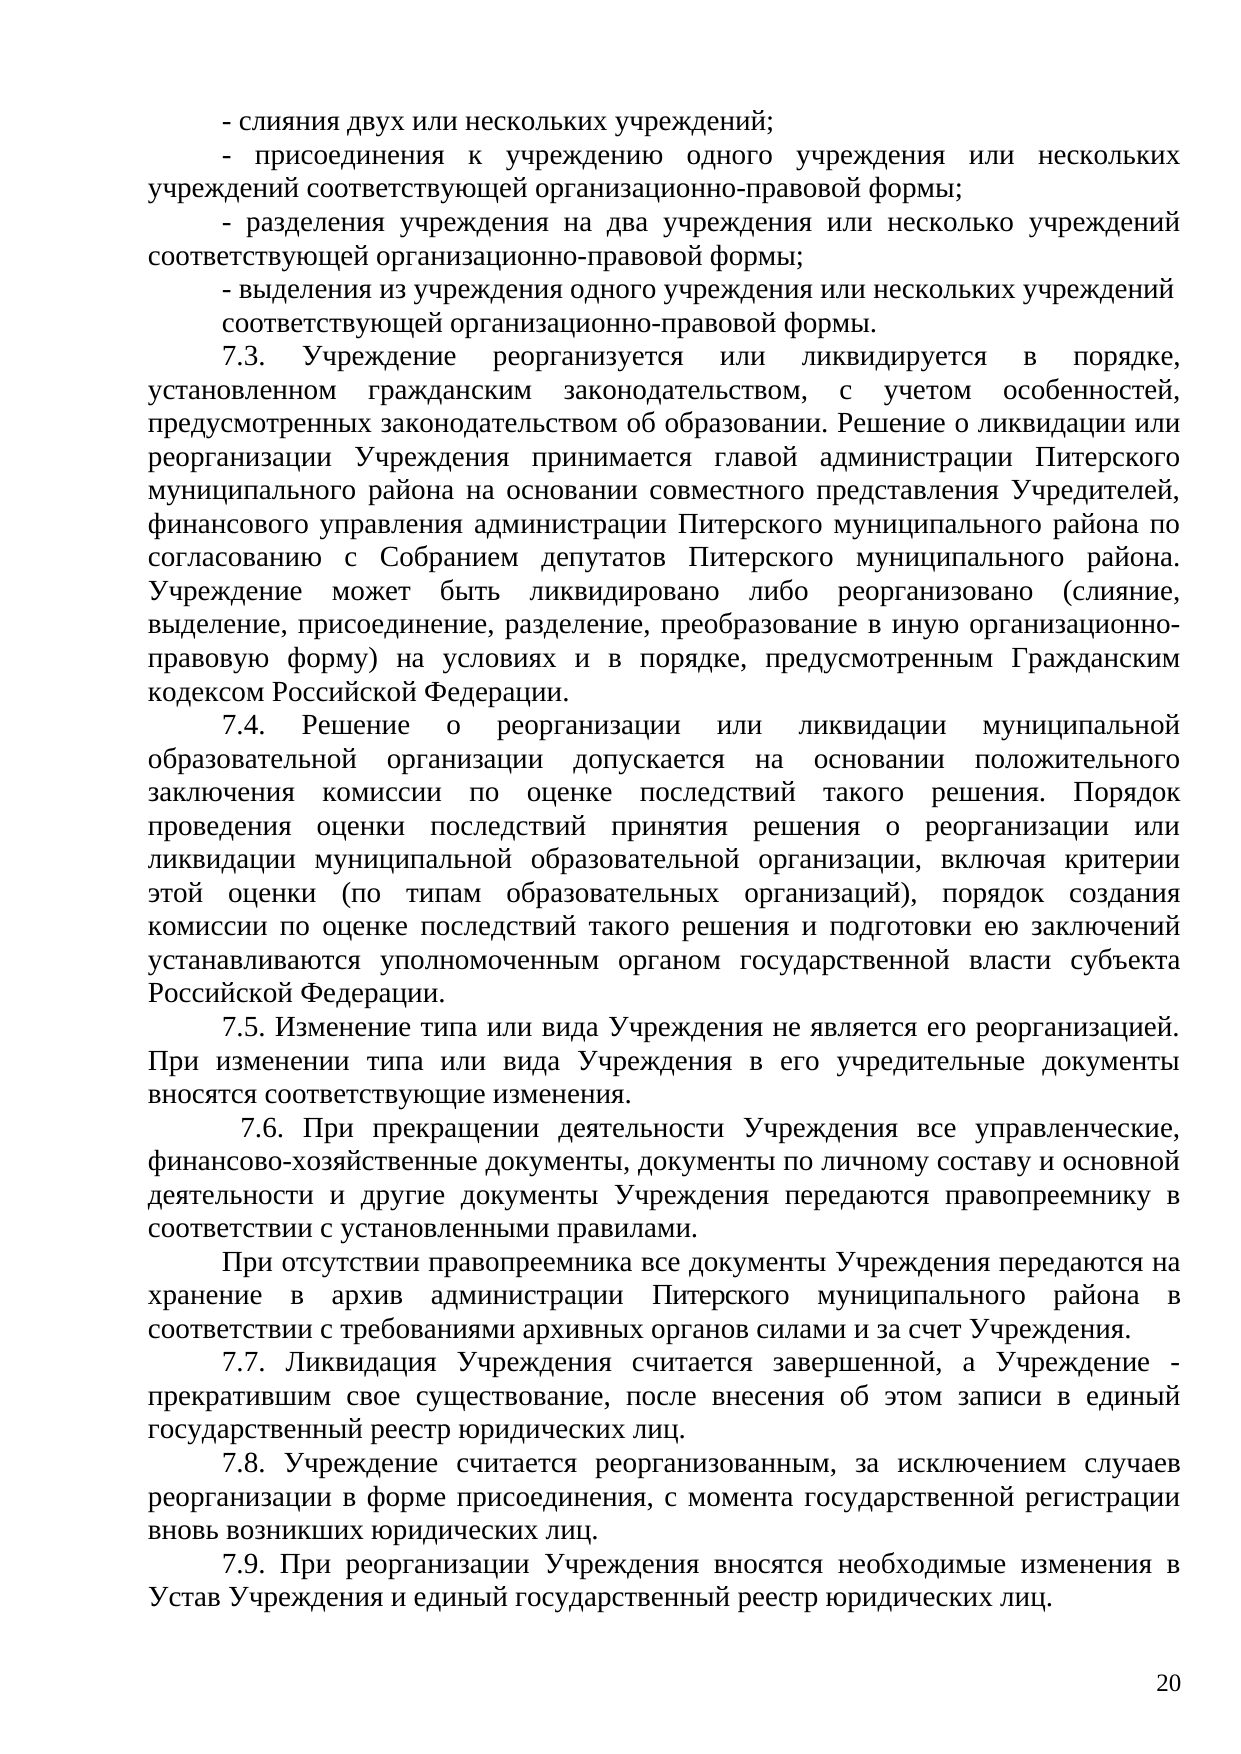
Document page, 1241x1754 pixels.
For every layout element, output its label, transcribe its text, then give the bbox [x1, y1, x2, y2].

text 7.9. При реорганизации Учреждения вносятся необходимые изменения в Устав Учреждения и единый государственный реестр юридических лиц. [148, 1546, 1181, 1613]
text - выделения из учреждения одного учреждения или нескольких учреждений [148, 271, 1181, 305]
text 7.6. При прекращении деятельности Учреждения все управленческие, финансово-хозяйственные документы, документы по личному составу и основной деятельности и другие документы Учреждения передаются правопреемнику в соответствии с установленными правилами. [148, 1110, 1181, 1244]
text 7.7. Ликвидация Учреждения считается завершенной, а Учреждение - прекратившим свое существование, после внесения об этом записи в единый государственный реестр юридических лиц. [148, 1344, 1181, 1445]
text 7.5. Изменение типа или вида Учреждения не является его реорганизацией. При изменении типа или вида Учреждения в его учредительные документы вносятся соответствующие изменения. [148, 1009, 1181, 1110]
text 7.3. Учреждение реорганизуется или ликвидируется в порядке, установленном гражданским законодательством, с учетом особенностей, предусмотренных законодательством об образовании. Решение о ликвидации или реорганизации Учреждения принимается главой администрации Питерского муниципального района на основании совместного представления Учредителей, финансового управления администрации Питерского муниципального района по согласованию с Собранием депутатов Питерского муниципального района. Учреждение может быть ликвидировано либо реорганизовано (слияние, выделение, присоединение, разделение, преобразование в иную организационно-правовую форму) на условиях и в порядке, предусмотренным Гражданским кодексом Российской Федерации. [148, 338, 1181, 707]
text 7.4. Решение о реорганизации или ликвидации муниципальной образовательной организации допускается на основании положительного заключения комиссии по оценке последствий такого решения. Порядок проведения оценки последствий принятия решения о реорганизации или ликвидации муниципальной образовательной организации, включая критерии этой оценки (по типам образовательных организаций), порядок создания комиссии по оценке последствий такого решения и подготовки ею заключений устанавливаются уполномоченным органом государственной власти субъекта Российской Федерации. [148, 707, 1181, 1009]
text При отсутствии правопреемника все документы Учреждения передаются на хранение в архив администрации Питерского муниципального района в соответствии с требованиями архивных органов силами и за счет Учреждения. [148, 1244, 1181, 1344]
text - слияния двух или нескольких учреждений; [148, 103, 1181, 137]
text - разделения учреждения на два учреждения или несколько учреждений соответствующей организационно-правовой формы; [148, 204, 1181, 271]
text - присоединения к учреждению одного учреждения или нескольких учреждений соответствующей организационно-правовой формы; [148, 137, 1181, 204]
text соответствующей организационно-правовой формы. [148, 305, 1181, 338]
text 7.8. Учреждение считается реорганизованным, за исключением случаев реорганизации в форме присоединения, с момента государственной регистрации вновь возникших юридических лиц. [148, 1445, 1181, 1546]
